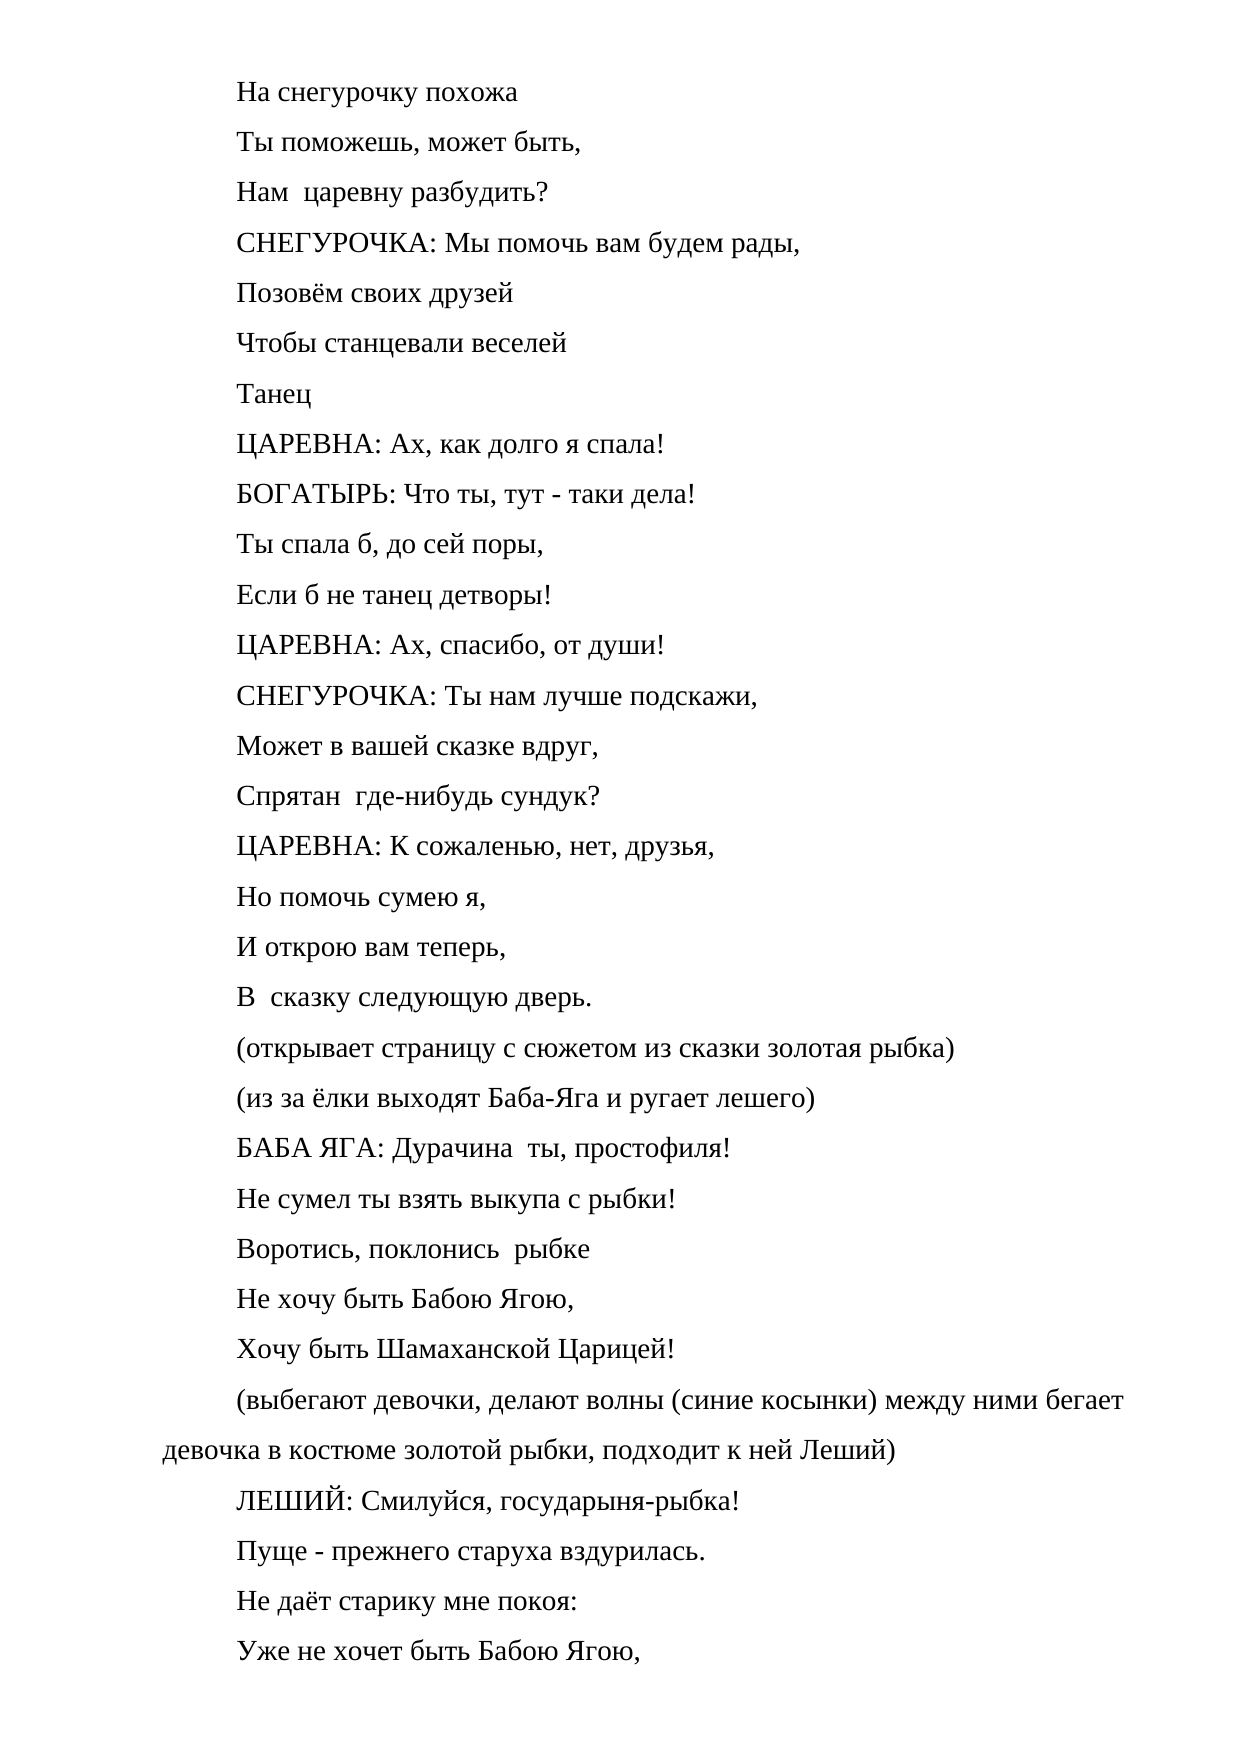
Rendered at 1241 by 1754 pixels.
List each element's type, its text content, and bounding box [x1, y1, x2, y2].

list Ты спала б, до сей поры, [162, 527, 1167, 560]
list Богатырь: Что ты, тут - таки дела! [162, 476, 1167, 510]
list Баба Яга: Дурачина ты, простофиля! [162, 1130, 1167, 1164]
list Хочу быть Шамаханской Царицей! [162, 1332, 1167, 1365]
list Снегурочка: Ты нам лучше подскажи, [162, 678, 1167, 711]
list Пуще - прежнего старуха вздурилась. [162, 1533, 1167, 1566]
list Спрятан где-нибудь сундук? [162, 778, 1167, 812]
list Если б не танец детворы! [162, 577, 1167, 611]
list Царевна: Ах, как долго я спала! [162, 426, 1167, 459]
list На снегурочку похожа [162, 74, 1167, 107]
list Не сумел ты взять выкупа с рыбки! [162, 1181, 1167, 1214]
list Уже не хочет быть Бабою Ягою, [162, 1633, 1167, 1667]
list Воротись, поклонись рыбке [162, 1231, 1167, 1264]
list (из за ёлки выходят Баба-Яга и ругает лешего) [162, 1080, 1167, 1114]
list Не даёт старику мне покоя: [162, 1583, 1167, 1617]
list И открою вам теперь, [162, 929, 1167, 963]
list Танец [162, 376, 1167, 409]
list Но помочь сумею я, [162, 879, 1167, 912]
list Нам царевну разбудить? [162, 174, 1167, 208]
list Ты поможешь, может быть, [162, 124, 1167, 158]
list В сказку следующую дверь. [162, 979, 1167, 1013]
list Позовём своих друзей [162, 275, 1167, 309]
list Не хочу быть Бабою Ягою, [162, 1281, 1167, 1315]
list Царевна: Ах, спасибо, от души! [162, 627, 1167, 661]
list Снегурочка: Мы помочь вам будем рады, [162, 225, 1167, 258]
list Царевна: К сожаленью, нет, друзья, [162, 828, 1167, 862]
list (открывает страницу с сюжетом из сказки золотая рыбка) [162, 1030, 1167, 1063]
list Леший: Смилуйся, государыня-рыбка! [162, 1483, 1167, 1516]
list Может в вашей сказке вдруг, [162, 728, 1167, 761]
list (выбегают девочки, делают волны (синие косынки) между ними бегает девочка в костюме золотой рыбки, подходит к ней Леший) [162, 1382, 1167, 1466]
list Чтобы станцевали веселей [162, 325, 1167, 359]
